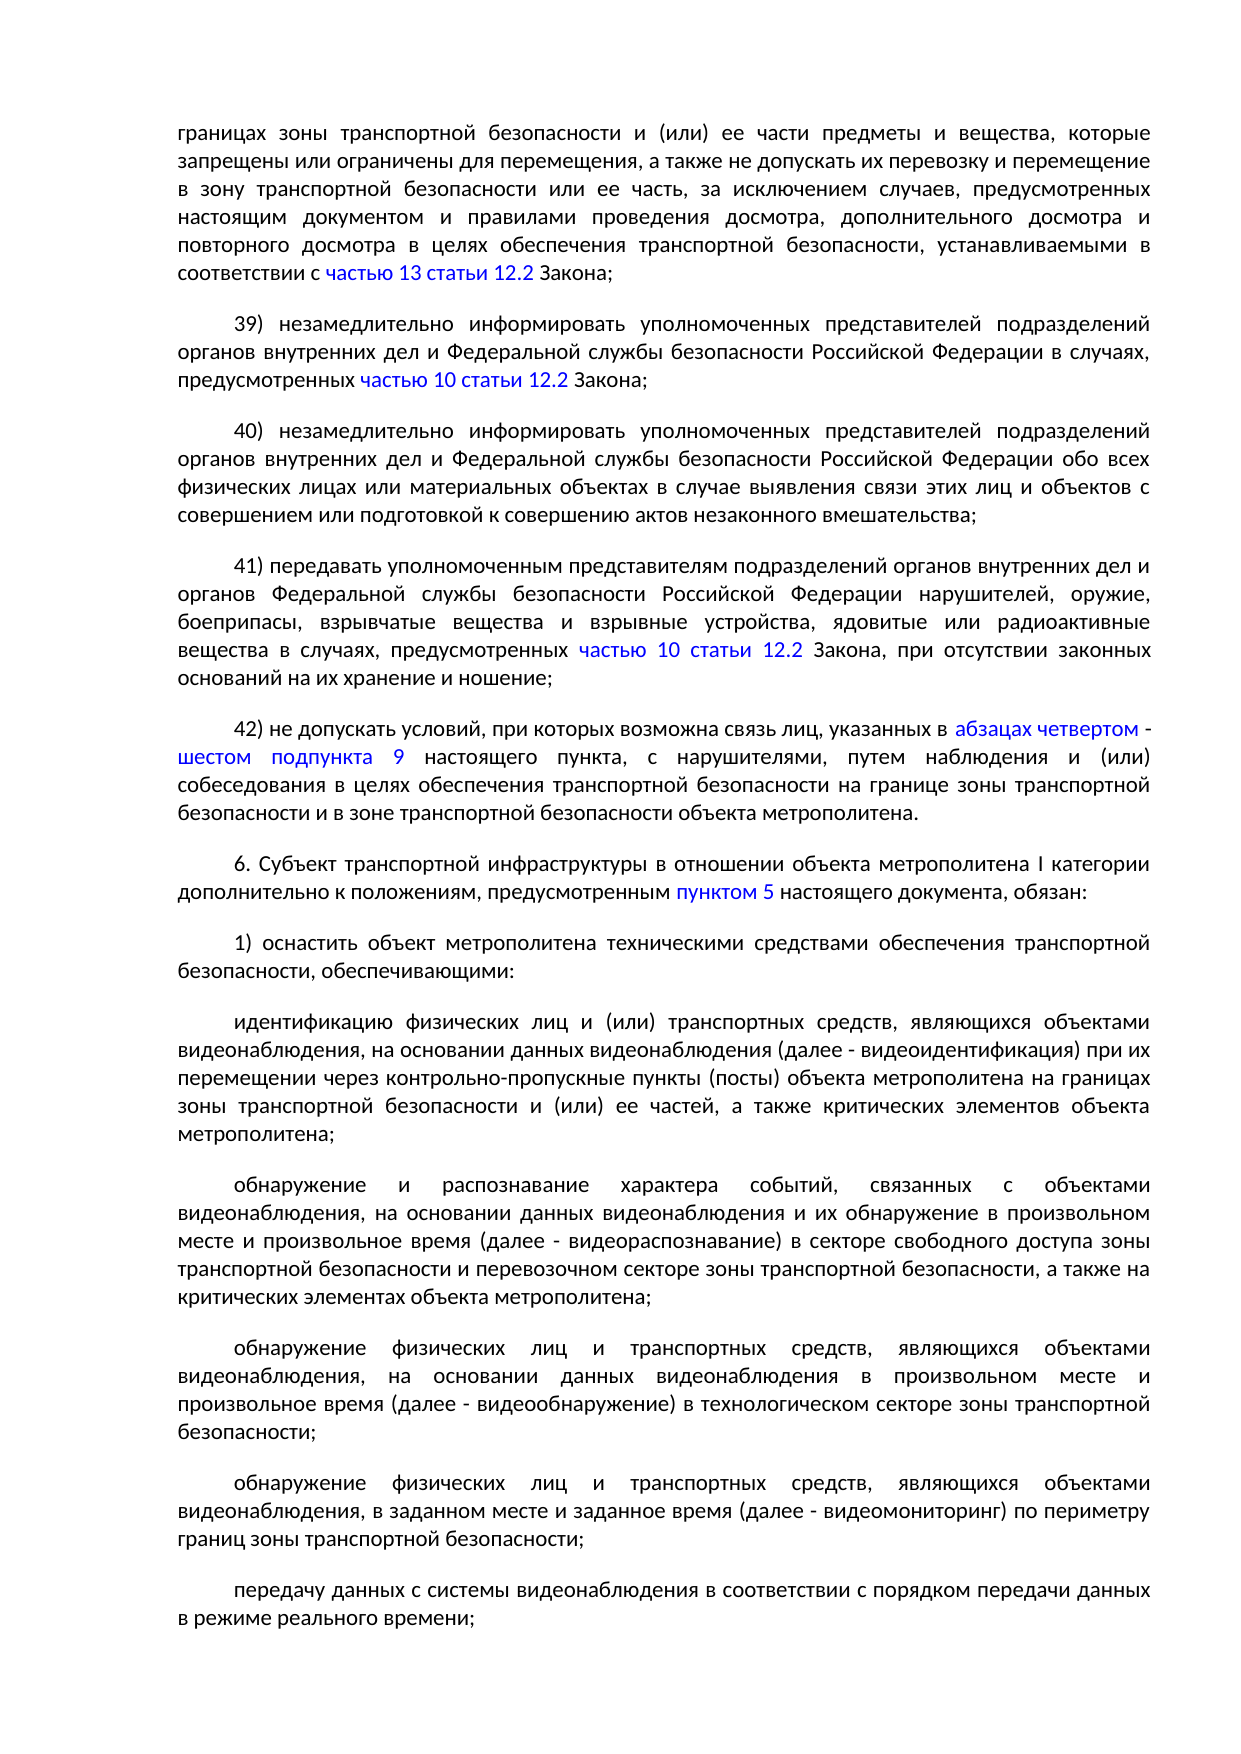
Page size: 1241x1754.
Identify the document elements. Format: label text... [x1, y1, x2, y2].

text 40) незамедлительно информировать уполномоченных представителей подразделений органов внутренних дел и Федеральной службы безопасности Российской Федерации обо всех физических лицах или материальных объектах в случае выявления связи этих лиц и объектов с совершением или подготовкой к совершению актов незаконного вмешательства; [177, 416, 1152, 528]
text 42) не допускать условий, при которых возможна связь лиц, указанных в абзацах четвертом - шестом подпункта 9 настоящего пункта, с нарушителями, путем наблюдения и (или) собеседования в целях обеспечения транспортной безопасности на границе зоны транспортной безопасности и в зоне транспортной безопасности объекта метрополитена. [177, 714, 1152, 826]
text обнаружение и распознавание характера событий, связанных с объектами видеонаблюдения, на основании данных видеонаблюдения и их обнаружение в произвольном месте и произвольное время (далее - видеораспознавание) в секторе свободного доступа зоны транспортной безопасности и перевозочном секторе зоны транспортной безопасности, а также на критических элементах объекта метрополитена; [177, 1170, 1152, 1310]
text 39) незамедлительно информировать уполномоченных представителей подразделений органов внутренних дел и Федеральной службы безопасности Российской Федерации в случаях, предусмотренных частью 10 статьи 12.2 Закона; [177, 309, 1152, 393]
text идентификацию физических лиц и (или) транспортных средств, являющихся объектами видеонаблюдения, на основании данных видеонаблюдения (далее - видеоидентификация) при их перемещении через контрольно-пропускные пункты (посты) объекта метрополитена на границах зоны транспортной безопасности и (или) ее частей, а также критических элементов объекта метрополитена; [177, 1007, 1152, 1147]
text обнаружение физических лиц и транспортных средств, являющихся объектами видеонаблюдения, в заданном месте и заданное время (далее - видеомониторинг) по периметру границ зоны транспортной безопасности; [177, 1468, 1152, 1552]
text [177, 118, 1152, 286]
text 41) передавать уполномоченным представителям подразделений органов внутренних дел и органов Федеральной службы безопасности Российской Федерации нарушителей, оружие, боеприпасы, взрывчатые вещества и взрывные устройства, ядовитые или радиоактивные вещества в случаях, предусмотренных частью 10 статьи 12.2 Закона, при отсутствии законных оснований на их хранение и ношение; [177, 551, 1152, 691]
text передачу данных с системы видеонаблюдения в соответствии с порядком передачи данных в режиме реального времени; [177, 1575, 1152, 1631]
text обнаружение физических лиц и транспортных средств, являющихся объектами видеонаблюдения, на основании данных видеонаблюдения в произвольном месте и произвольное время (далее - видеообнаружение) в технологическом секторе зоны транспортной безопасности; [177, 1333, 1152, 1445]
text 1) оснастить объект метрополитена техническими средствами обеспечения транспортной безопасности, обеспечивающими: [177, 928, 1152, 984]
text 6. Субъект транспортной инфраструктуры в отношении объекта метрополитена I категории дополнительно к положениям, предусмотренным пунктом 5 настоящего документа, обязан: [177, 849, 1152, 905]
